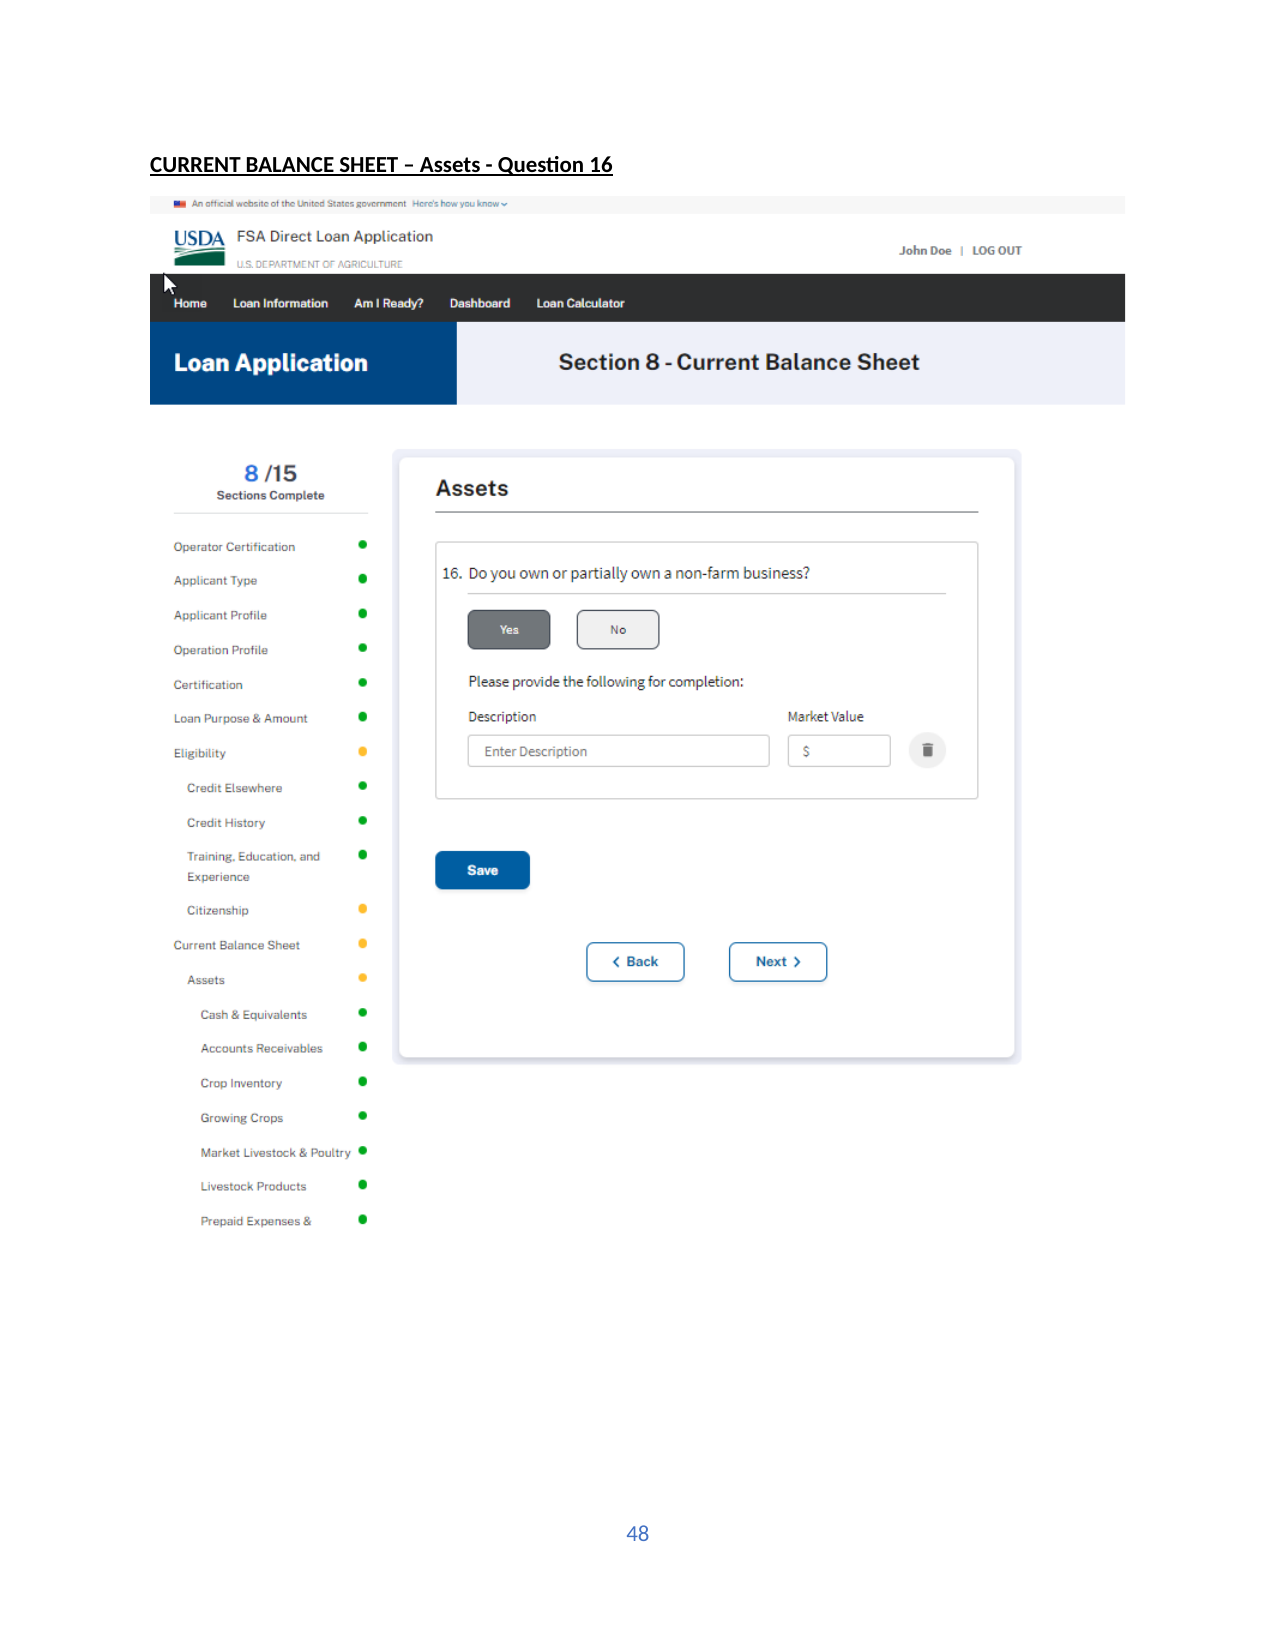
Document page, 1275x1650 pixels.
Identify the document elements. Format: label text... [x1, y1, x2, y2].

text CURRENT BALANCE SHEET – Assets - Question 16 [150, 150, 1125, 178]
picture [150, 196, 1125, 1235]
